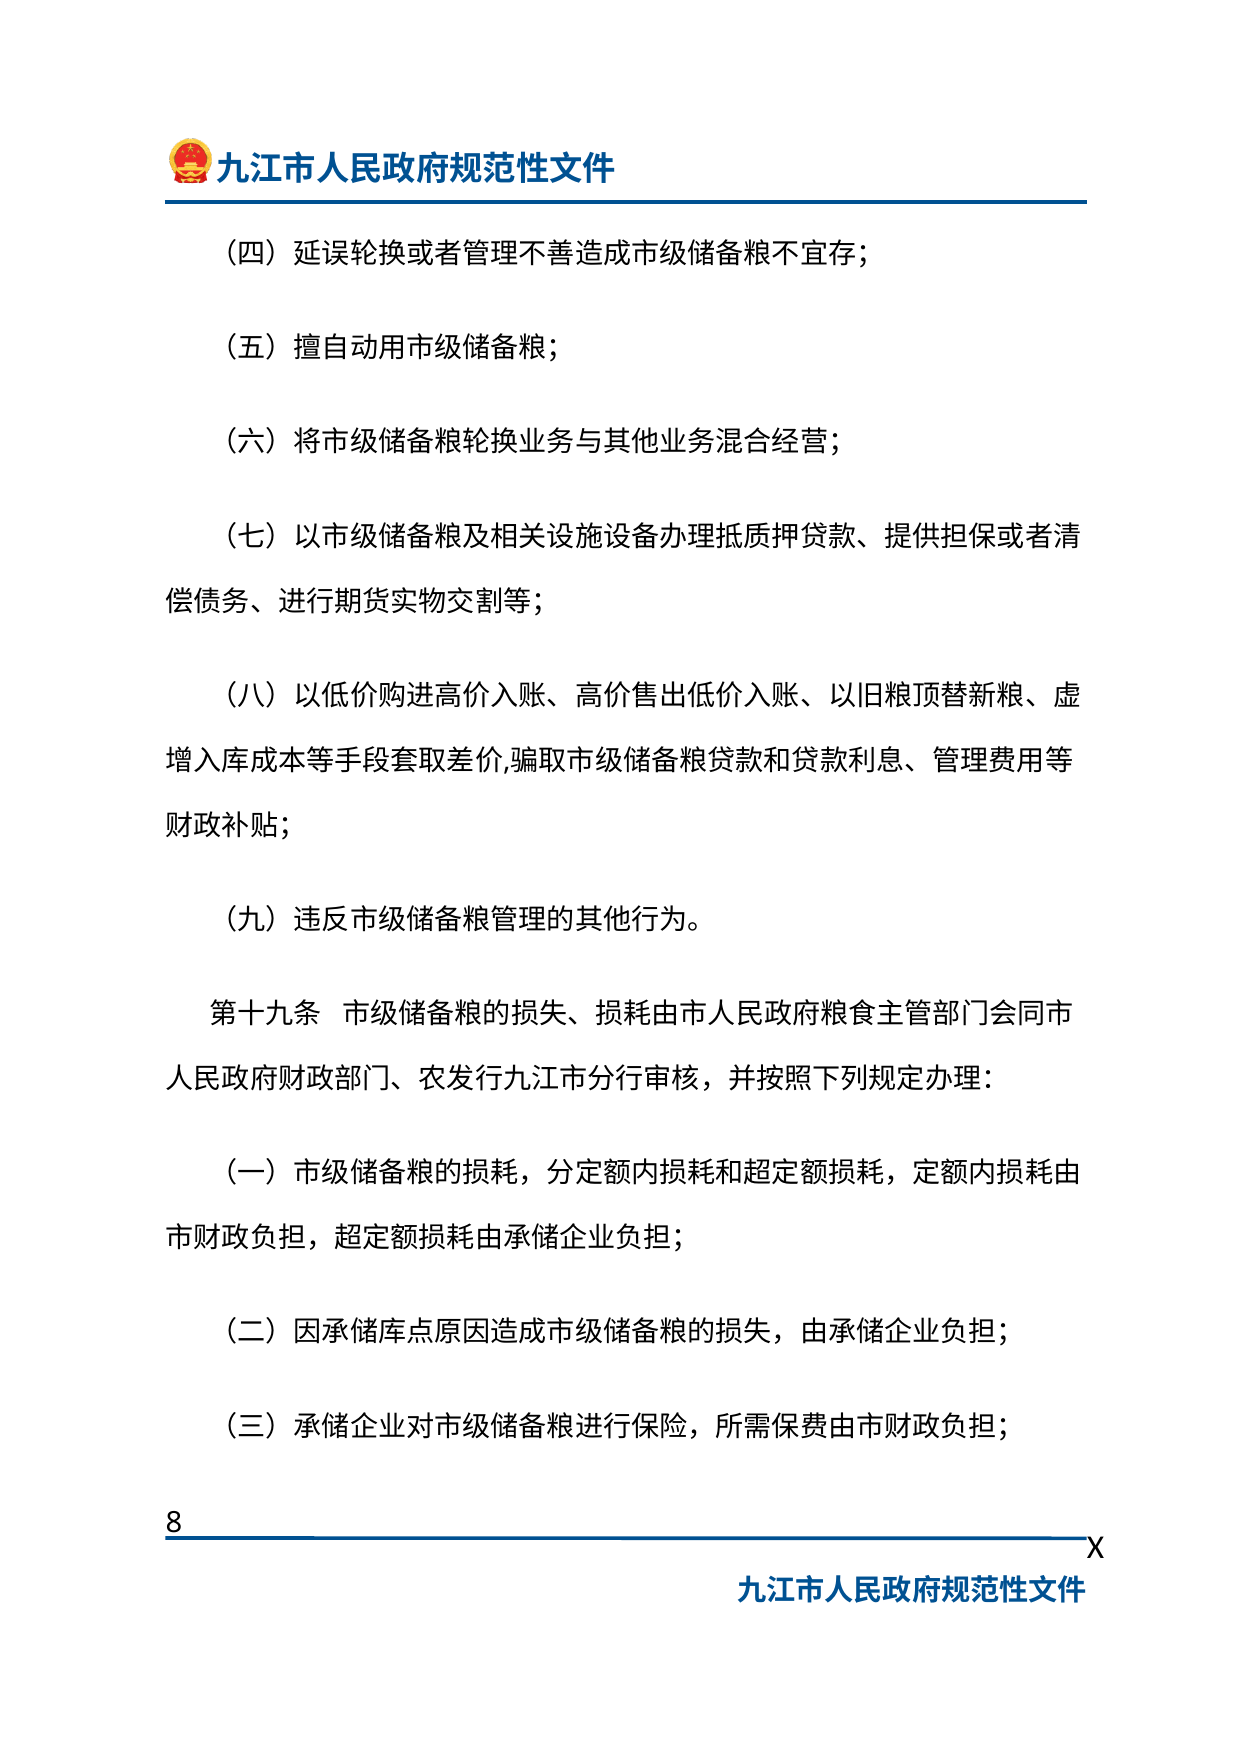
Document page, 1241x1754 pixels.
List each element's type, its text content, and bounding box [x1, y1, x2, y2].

text 第十九条 市级储备粮的损失、损耗由市人民政府粮食主管部门会同市人民政府财政部门、农发行九江市分行审核，并按照下列规定办理： [165, 979, 1087, 1109]
text （九）违反市级储备粮管理的其他行为。 [165, 885, 1087, 950]
picture [165, 136, 216, 187]
text （一）市级储备粮的损耗，分定额内损耗和超定额损耗，定额内损耗由市财政负担，超定额损耗由承储企业负担； [165, 1138, 1087, 1268]
text （八）以低价购进高价入账、高价售出低价入账、以旧粮顶替新粮、虚增入库成本等手段套取差价,骗取市级储备粮贷款和贷款利息、管理费用等财政补贴； [165, 661, 1087, 856]
text （五）擅自动用市级储备粮； [165, 313, 1087, 378]
text （四）延误轮换或者管理不善造成市级储备粮不宜存； [165, 219, 1087, 284]
text （二）因承储库点原因造成市级储备粮的损失，由承储企业负担； [165, 1297, 1087, 1362]
text （三）承储企业对市级储备粮进行保险，所需保费由市财政负担； [165, 1391, 1087, 1456]
text （六）将市级储备粮轮换业务与其他业务混合经营； [165, 407, 1087, 472]
text （七）以市级储备粮及相关设施设备办理抵质押贷款、提供担保或者清偿债务、进行期货实物交割等； [165, 501, 1087, 631]
